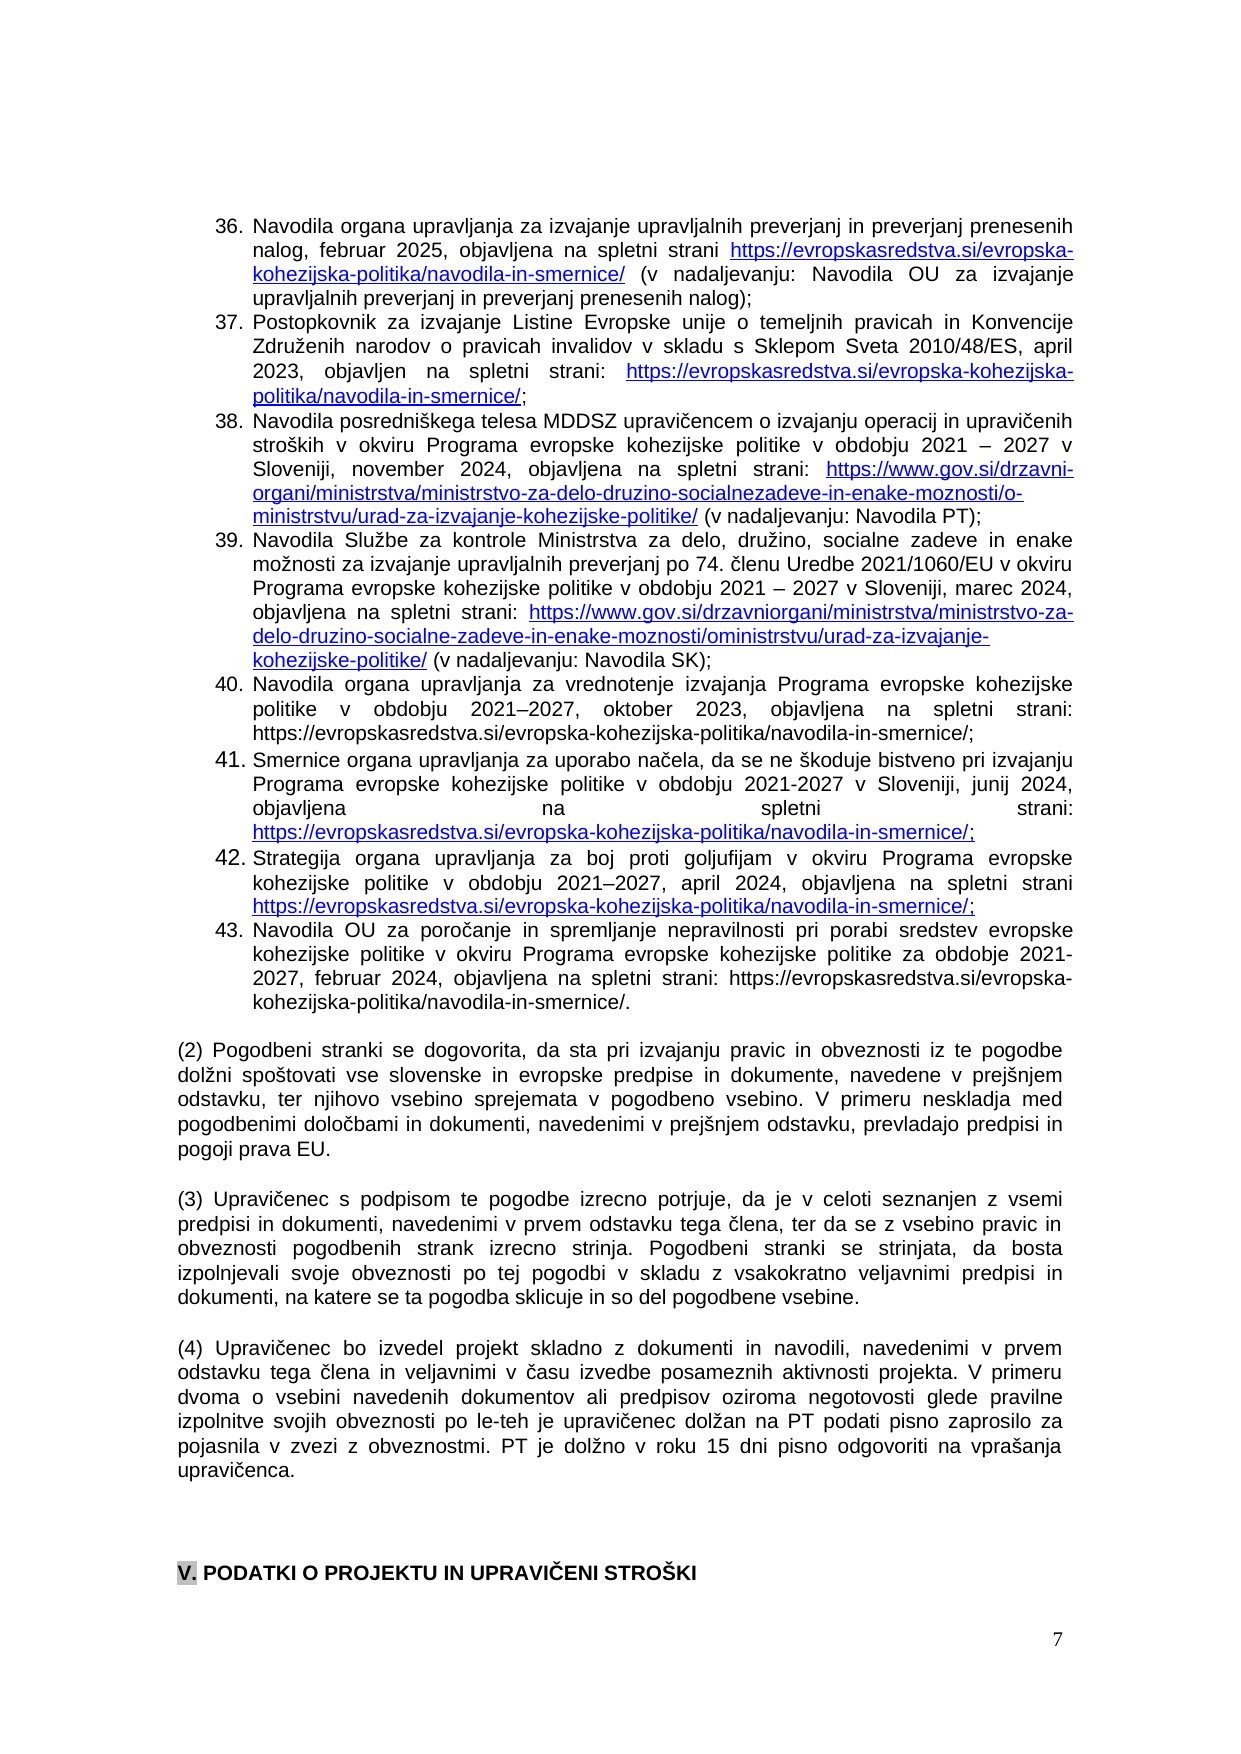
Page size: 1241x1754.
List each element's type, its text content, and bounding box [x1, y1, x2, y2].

text (4) Upravičenec bo izvedel projekt skladno z dokumenti in navodili, navedenimi v prvem odstavku tega člena in veljavnimi v času izvedbe posameznih aktivnosti projekta. V primeru dvoma o vsebini navedenih dokumentov ali predpisov oziroma negotovosti glede pravilne izpolnitve svojih obveznosti po le-teh je upravičenec dolžan na PT podati pisno zaprosilo za pojasnila v zvezi z obveznostmi. PT je dolžno v roku 15 dni pisno odgovoriti na vprašanja upravičenca. [177, 1335, 1064, 1482]
list Smernice organa upravljanja za uporabo načela, da se ne škoduje bistveno pri izvajanju Programa evropske kohezijske politike v obdobju 2021-2027 v Sloveniji, junij 2024, objavljena na spletni strani: https://evropskasredstva.si/evropska-kohezijska-politika/navodila-in-smernice/; [215, 746, 1074, 844]
list Navodila OU za poročanje in spremljanje nepravilnosti pri porabi sredstev evropske kohezijske politike v okviru Programa evropske kohezijske politike za obdobje 2021-2027, februar 2024, objavljena na spletni strani: https://evropskasredstva.si/evropska-kohezijska-politika/navodila-in-smernice/. [215, 918, 1074, 1014]
text (2) Pogodbeni stranki se dogovorita, da sta pri izvajanju pravic in obveznosti iz te pogodbe dolžni spoštovati vse slovenske in evropske predpise in dokumente, navedene v prejšnjem odstavku, ter njihovo vsebino sprejemata v pogodbeno vsebino. V primeru neskladja med pogodbenimi določbami in dokumenti, navedenimi v prejšnjem odstavku, prevladajo predpisi in pogoji prava EU. [177, 1038, 1064, 1160]
text V. PODATKI O PROJEKTU IN UPRAVIČENI STROŠKI [197, 1561, 1068, 1585]
list Navodila Službe za kontrole Ministrstva za delo, družino, socialne zadeve in enake možnosti za izvajanje upravljalnih preverjanj po 74. členu Uredbe 2021/1060/EU v okviru Programa evropske kohezijske politike v obdobju 2021 – 2027 v Sloveniji, marec 2024, objavljena na spletni strani: https://www.gov.si/drzavniorgani/ministrstva/ministrstvo-za-delo-druzino-socialne-zadeve-in-enake-moznosti/oministrstvu/urad-za-izvajanje-kohezijske-politike/ (v nadaljevanju: Navodila SK); [215, 528, 1074, 672]
list Postopkovnik za izvajanje Listine Evropske unije o temeljnih pravicah in Konvencije Združenih narodov o pravicah invalidov v skladu s Sklepom Sveta 2010/48/ES, april 2023, objavljen na spletni strani: https://evropskasredstva.si/evropska-kohezijska-politika/navodila-in-smernice/; [215, 310, 1074, 407]
list Navodila organa upravljanja za izvajanje upravljalnih preverjanj in preverjanj prenesenih nalog, februar 2025, objavljena na spletni strani https://evropskasredstva.si/evropska-kohezijska-politika/navodila-in-smernice/ (v nadaljevanju: Navodila OU za izvajanje upravljalnih preverjanj in preverjanj prenesenih nalog); [215, 214, 1074, 310]
list Navodila organa upravljanja za vrednotenje izvajanja Programa evropske kohezijske politike v obdobju 2021–2027, oktober 2023, objavljena na spletni strani: https://evropskasredstva.si/evropska-kohezijska-politika/navodila-in-smernice/; [215, 672, 1074, 745]
text (3) Upravičenec s podpisom te pogodbe izrecno potrjuje, da je v celoti seznanjen z vsemi predpisi in dokumenti, navedenimi v prvem odstavku tega člena, ter da se z vsebino pravic in obveznosti pogodbenih strank izrecno strinja. Pogodbeni stranki se strinjata, da bosta izpolnjevali svoje obveznosti po tej pogodbi v skladu z vsakokratno veljavnimi predpisi in dokumenti, na katere se ta pogodba sklicuje in so del pogodbene vsebine. [177, 1187, 1064, 1309]
list Strategija organa upravljanja za boj proti goljufijam v okviru Programa evropske kohezijske politike v obdobju 2021–2027, april 2024, objavljena na spletni strani https://evropskasredstva.si/evropska-kohezijska-politika/navodila-in-smernice/; [215, 844, 1074, 918]
list Navodila posredniškega telesa MDDSZ upravičencem o izvajanju operacij in upravičenih stroških v okviru Programa evropske kohezijske politike v obdobju 2021 – 2027 v Sloveniji, november 2024, objavljena na spletni strani: https://www.gov.si/drzavni-organi/ministrstva/ministrstvo-za-delo-druzino-socialnezadeve-in-enake-moznosti/o-ministrstvu/urad-za-izvajanje-kohezijske-politike/ (v nadaljevanju: Navodila PT); [215, 408, 1074, 528]
